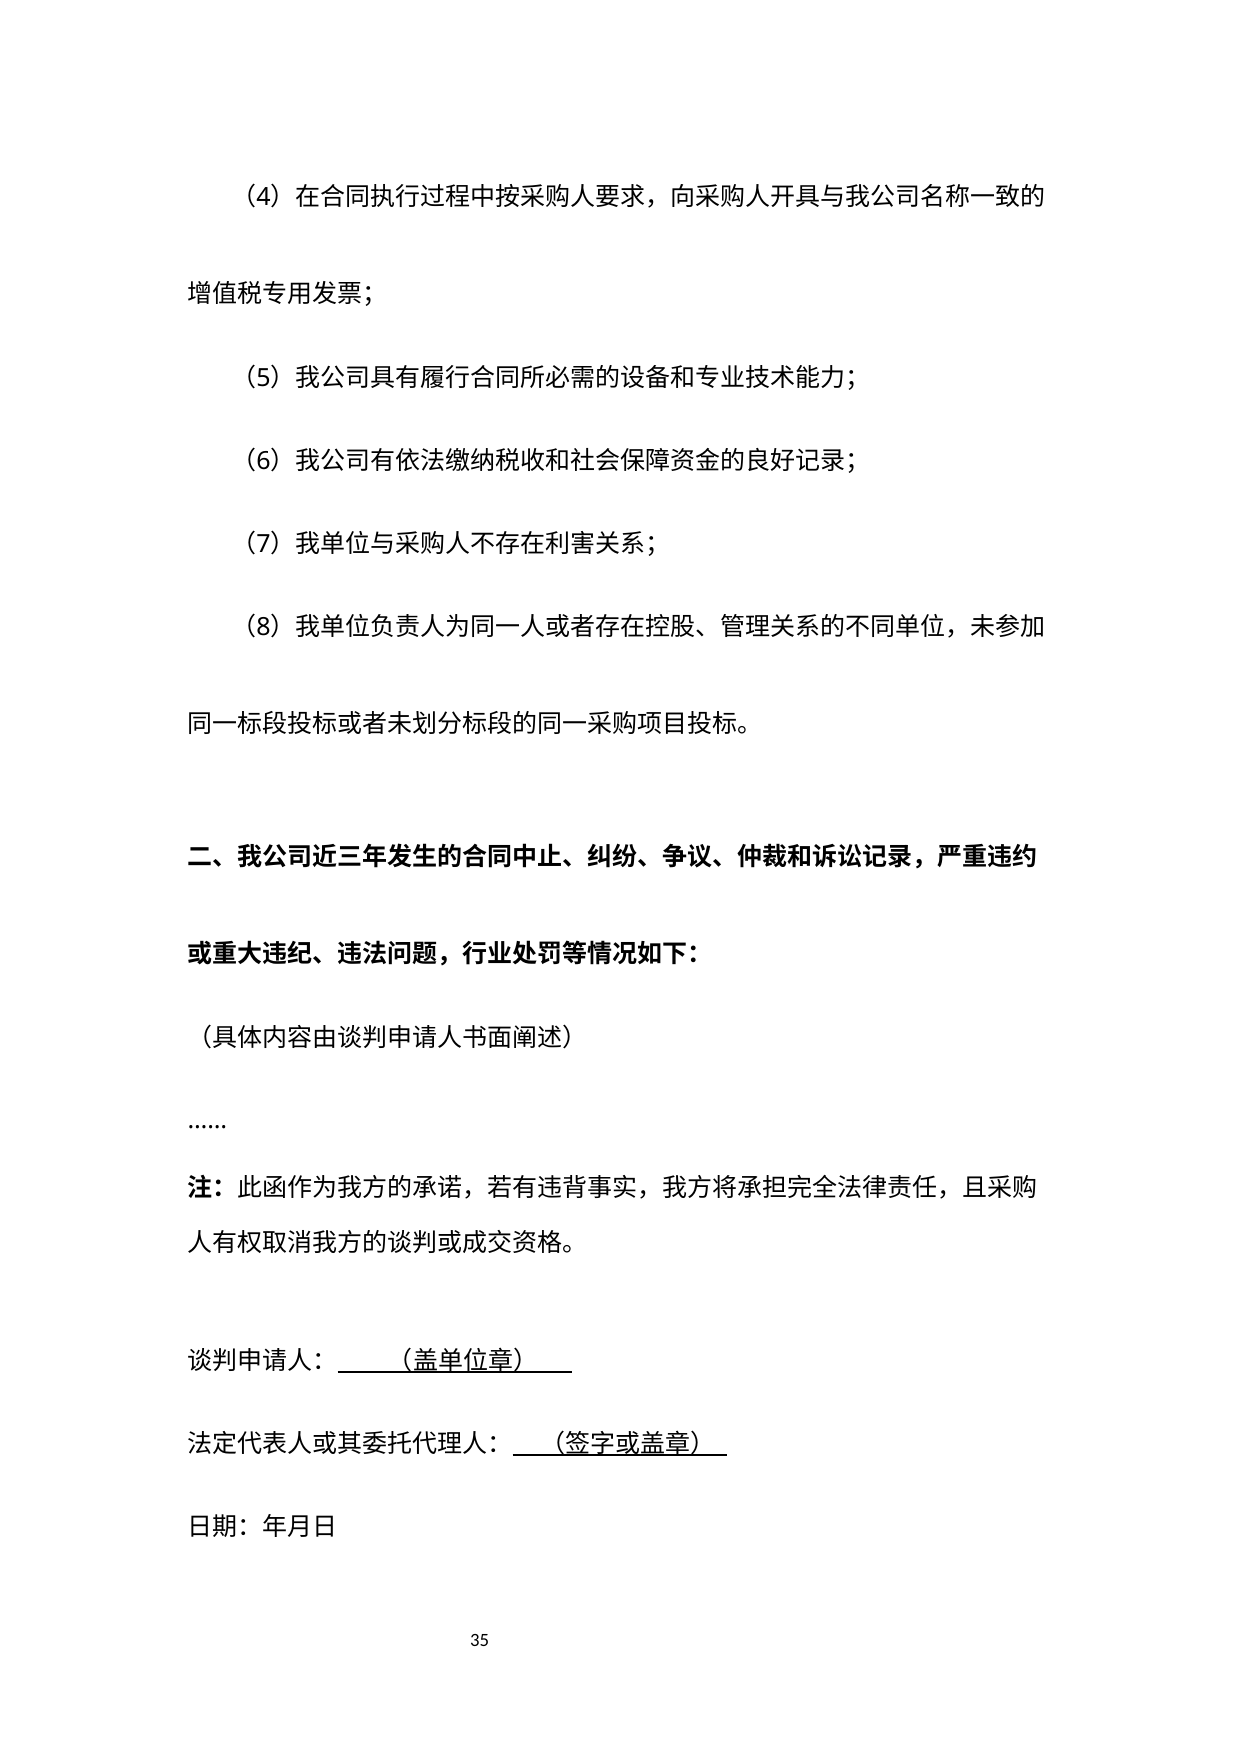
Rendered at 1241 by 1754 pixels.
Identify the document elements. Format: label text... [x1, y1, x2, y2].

text （具体内容由谈判申请人书面阐述） [187, 1003, 1053, 1068]
text 谈判申请人： （盖单位章） [187, 1326, 1053, 1391]
text …… [187, 1086, 1053, 1151]
text （5）我公司具有履行合同所必需的设备和专业技术能力； [187, 343, 1053, 408]
text 法定代表人或其委托代理人： （签字或盖章） [187, 1409, 1053, 1474]
text （8）我单位负责人为同一人或者存在控股、管理关系的不同单位，未参加同一标段投标或者未划分标段的同一采购项目投标。 [187, 592, 1053, 754]
text （7）我单位与采购人不存在利害关系； [187, 509, 1053, 574]
text （4）在合同执行过程中按采购人要求，向采购人开具与我公司名称一致的增值税专用发票； [187, 162, 1053, 324]
text 注：此函作为我方的承诺，若有违背事实，我方将承担完全法律责任，且采购人有权取消我方的谈判或成交资格。 [187, 1168, 1053, 1258]
text （6）我公司有依法缴纳税收和社会保障资金的良好记录； [187, 426, 1053, 491]
text 二、我公司近三年发生的合同中止、纠纷、争议、仲裁和诉讼记录，严重违约或重大违纪、违法问题，行业处罚等情况如下： [187, 822, 1053, 984]
text 日期：年月日 [187, 1492, 1053, 1557]
